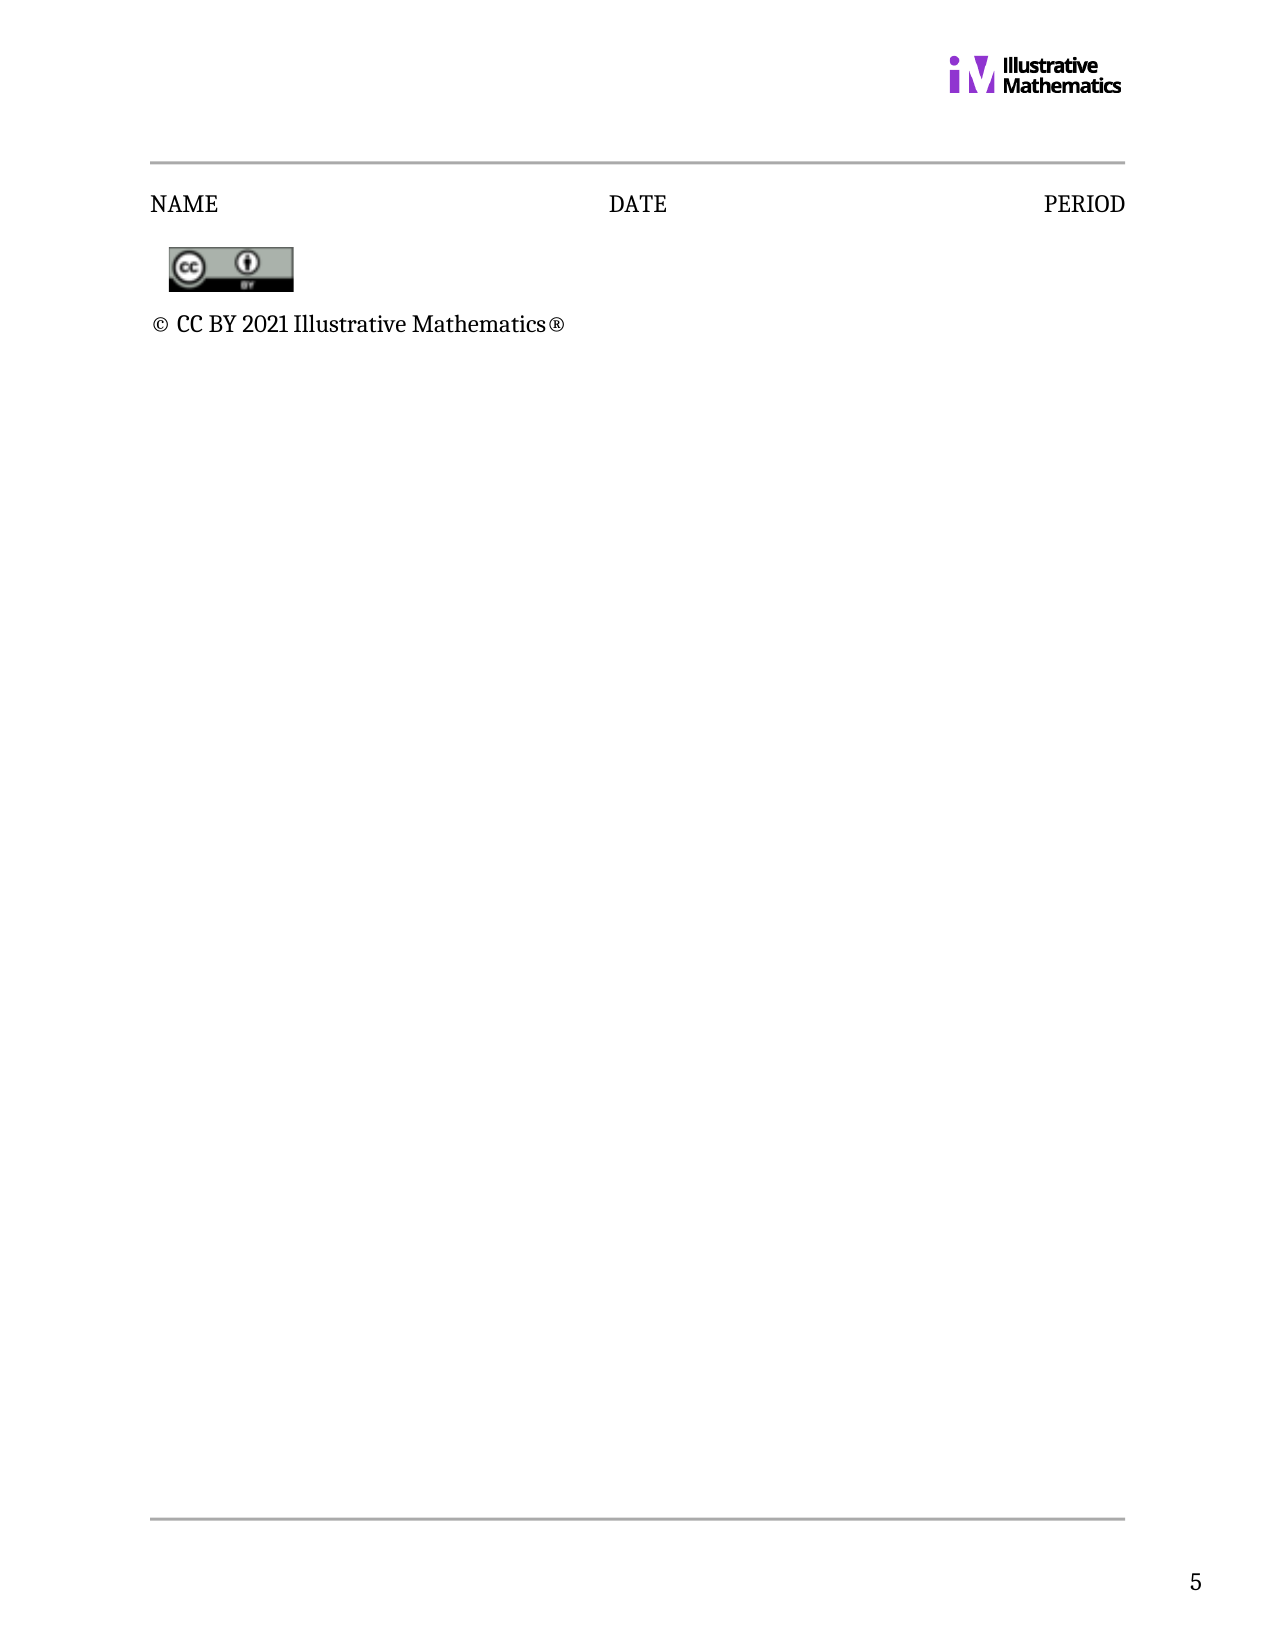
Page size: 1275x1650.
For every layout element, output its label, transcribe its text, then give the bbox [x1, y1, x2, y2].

picture [949, 55, 1121, 93]
picture [168, 247, 294, 292]
text © CC BY 2021 Illustrative Mathematics® [150, 310, 1125, 339]
